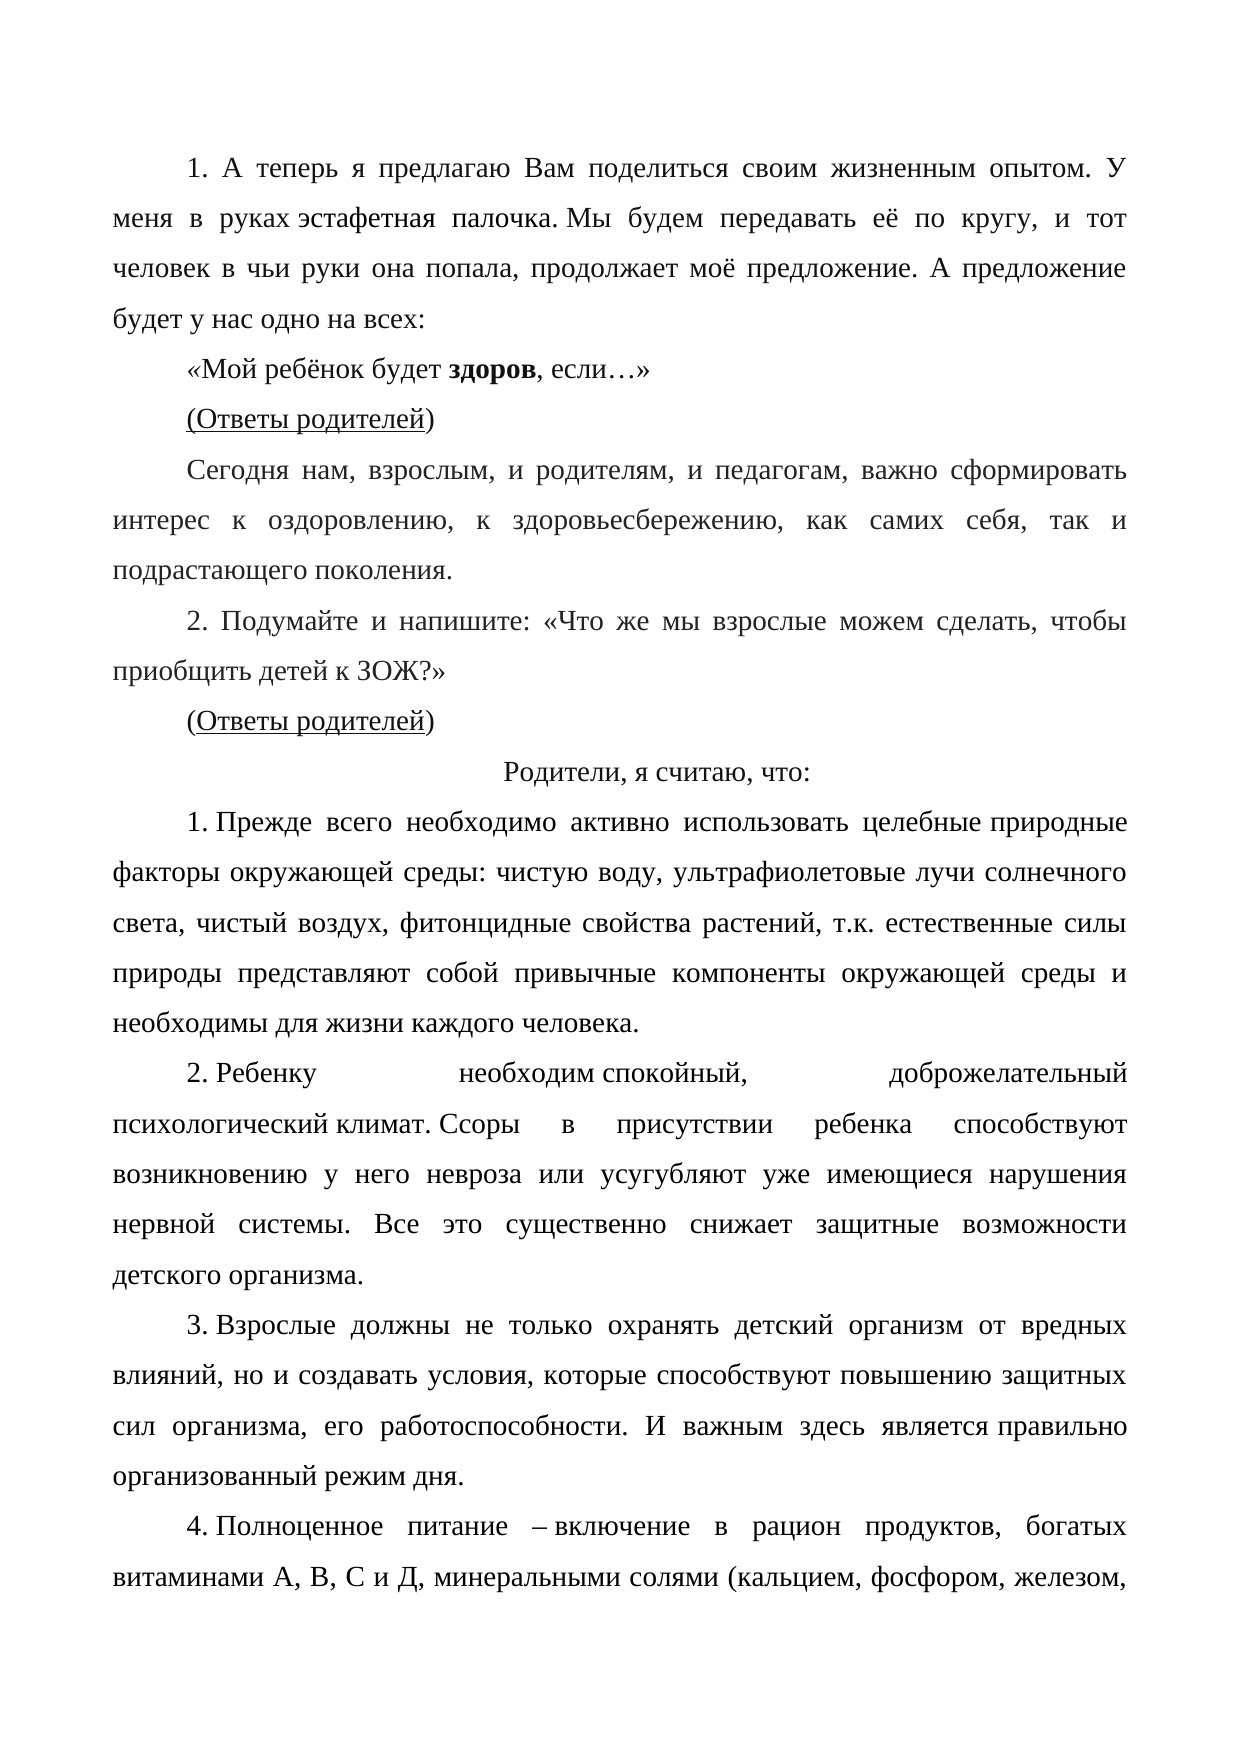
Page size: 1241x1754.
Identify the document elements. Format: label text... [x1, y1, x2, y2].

text (Ответы родителей) [112, 402, 1128, 435]
text Родители, я считаю, что: [112, 754, 1128, 787]
text 2. Подумайте и напишите: «Что же мы взрослые можем сделать, чтобы приобщить детей к ЗОЖ?» [112, 603, 1128, 687]
text 2. Ребенку необходим спокойный, доброжелательный психологический климат. Ссоры в присутствии ребенка способствуют возникновению у него невроза или усугубляют уже имеющиеся нарушения нервной системы. Все это существенно снижает защитные возможности детского организма. [112, 1056, 1128, 1290]
text (Ответы родителей) [112, 703, 1128, 737]
text 1. А теперь я предлагаю Вам поделиться своим жизненным опытом. У меня в руках эстафетная палочка. Мы будем передавать её по кругу, и тот человек в чьи руки она попала, продолжает моё предложение. А предложение будет у нас одно на всех: [112, 150, 1128, 334]
text Сегодня нам, взрослым, и родителям, и педагогам, важно сформировать интерес к оздоровлению, к здоровьесбережению, как самих себя, так и подрастающего поколения. [112, 452, 1128, 586]
text 3. Взрослые должны не только охранять детский организм от вредных влияний, но и создавать условия, которые способствуют повышению защитных сил организма, его работоспособности. И важным здесь является правильно организованный режим дня. [112, 1307, 1128, 1492]
text 1. Прежде всего необходимо активно использовать целебные природные факторы окружающей среды: чистую воду, ультрафиолетовые лучи солнечного света, чистый воздух, фитонцидные свойства растений, т.к. естественные силы природы представляют собой привычные компоненты окружающей среды и необходимы для жизни каждого человека. [112, 804, 1128, 1039]
text «Мой ребёнок будет здоров, если…» [112, 351, 1128, 385]
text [112, 1508, 1128, 1592]
